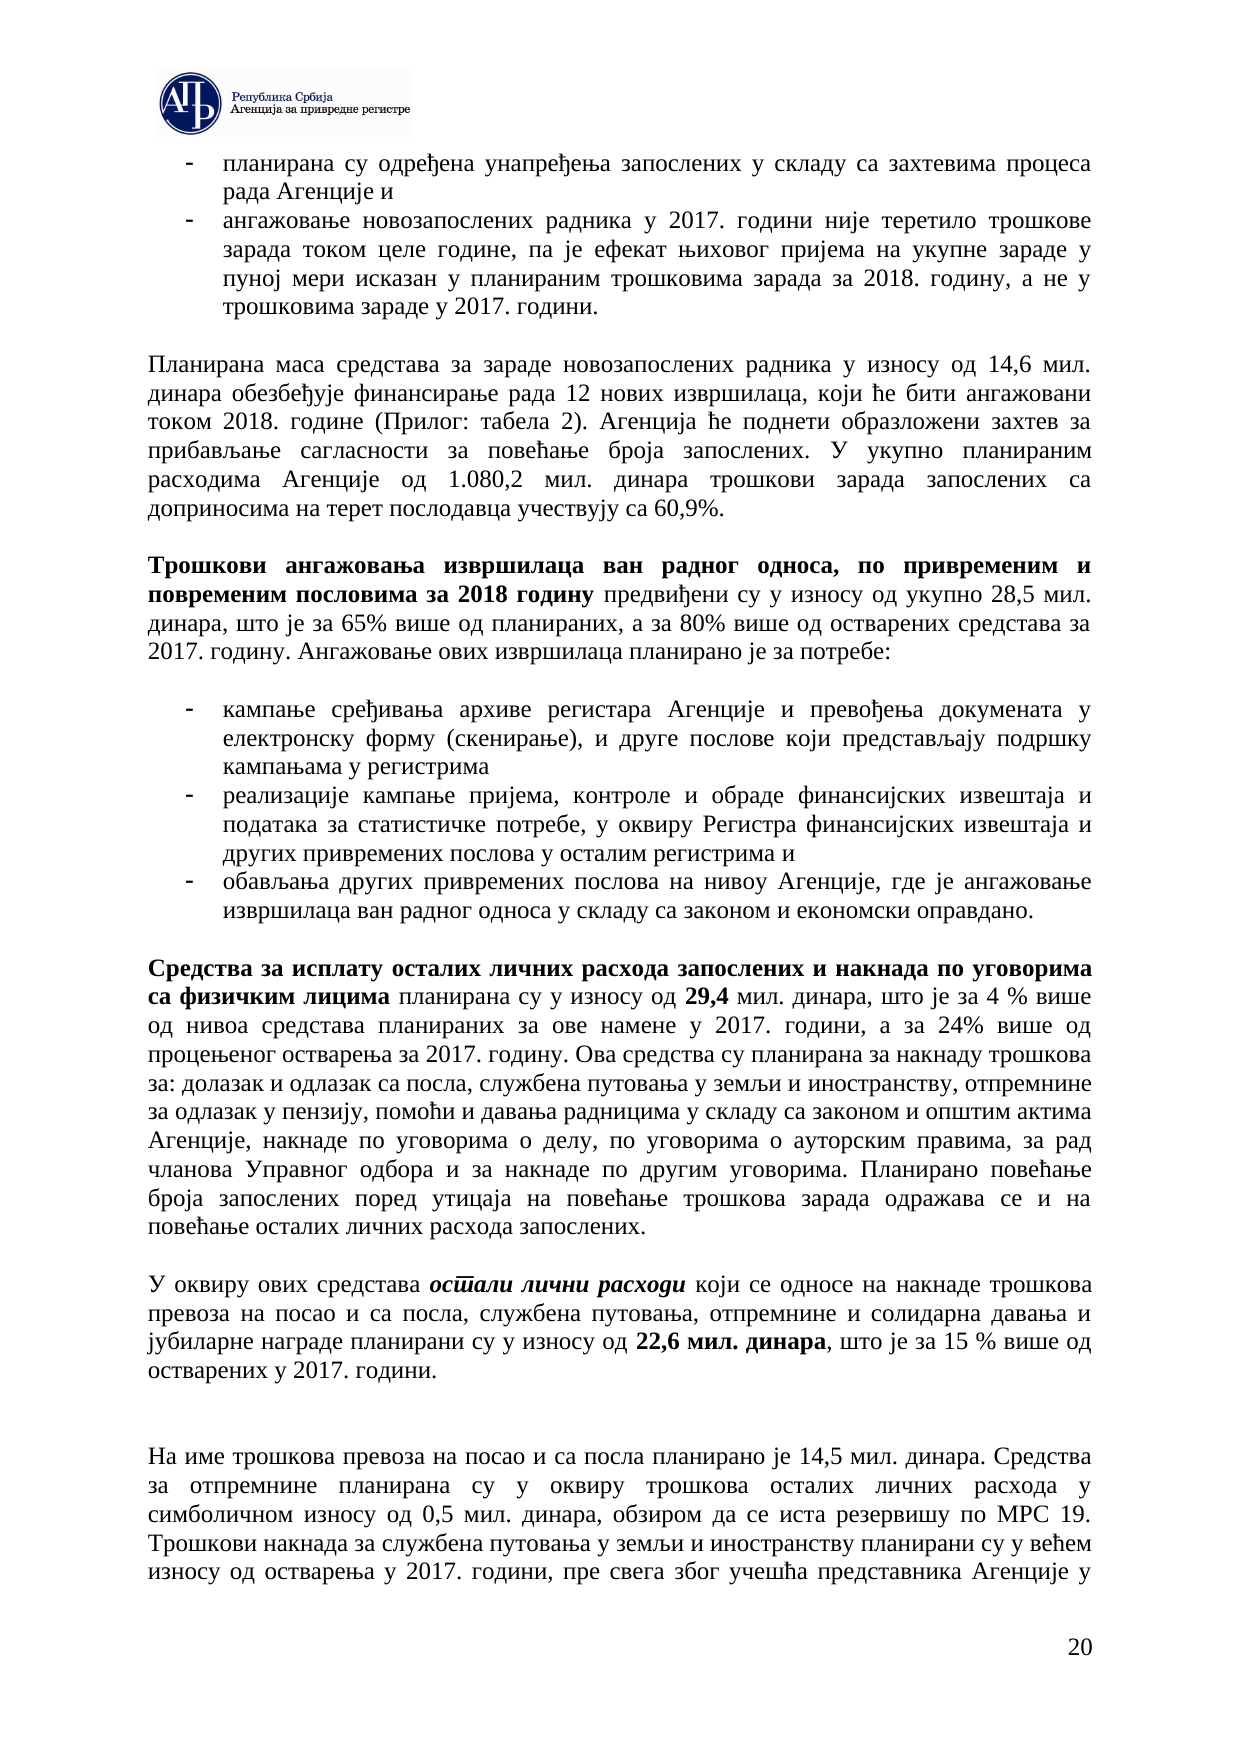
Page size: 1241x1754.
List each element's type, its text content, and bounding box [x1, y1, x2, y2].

list реализације кампање пријема, контроле и обраде финансијских извештаја и података за статистичке потребе, у оквиру Регистра финансијских извештаја и других привремених послова у осталим регистрима и [185, 780, 1092, 866]
text Трошкови ангажовања извршилаца ван радног односа, по привременим и повременим пословима за 2018 годину предвиђени су у износу од укупно 28,5 мил. динара, што је за 65% више од планираних, а за 80% више од остварених средстава за 2017. годину. Ангажовање ових извршилаца планирано је за потребе: [148, 550, 1092, 665]
picture [156, 68, 412, 138]
text Средства за исплату осталих личних расхода запослених и накнада по уговорима са физичким лицима планирана су у износу од 29,4 мил. динара, што је за 4 % више од нивоа средстава планираних за ове намене у 2017. години, а за 24% више од процењеног остварења за 2017. годину. Ова средства су планирана за накнаду трошкова за: долазак и одлазак са посла, службена путовања у земљи и иностранству, отпремнине за одлазак у пензију, помоћи и давања радницима у складу са законом и општим актима Агенције, накнаде по уговорима о делу, по уговорима о ауторским правима, за рад чланова Управног одбора и за накнаде по другим уговорима. Планирано повећање броја запослених поред утицаја на повећање трошкова зарада одражава се и на повећање осталих личних расхода запослених. [148, 953, 1092, 1240]
text У оквиру ових средстава остали лични расходи који се односе на накнаде трошкова превоза на посао и са посла, службена путовања, отпремнине и солидарна давања и јубиларне награде планирани су у износу од 22,6 мил. динара, што је за 15 % више од остварених у 2017. години. [148, 1269, 1092, 1384]
list ангажовање новозапослених радника у 2017. години није теретило трошкове зарада током целе године, па је ефекат њиховог пријема на укупне зараде у пуној мери исказан у планираним трошковима зарада за 2018. годину, а не у трошковима зараде у 2017. години. [185, 205, 1092, 320]
list кампање сређивања архиве регистара Агенције и превођења докумената у електронску форму (скенирање), и друге послове који представљају подршку кампањама у регистрима [185, 694, 1092, 780]
list планирана су одређена унапређења запослених у складу са захтевима процеса рада Агенције и [185, 148, 1092, 205]
list обављања других привремених послова на нивоу Агенције, где је ангажовање извршилаца ван радног односа у складу са законом и економски оправдано. [185, 866, 1092, 924]
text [148, 1441, 1092, 1585]
text Планирана маса средстава за зараде новозапослених радника у износу од 14,6 мил. динара обезбеђује финансирање рада 12 нових извршилаца, који ће бити ангажовани током 2018. године (Прилог: табела 2). Агенција ће поднети образложени захтев за прибављање сагласности за повећање броја запослених. У укупно планираним расходима Агенције од 1.080,2 мил. динара трошкови зарада запослених са доприносима на терет послодавца учествују са 60,9%. [148, 349, 1092, 521]
